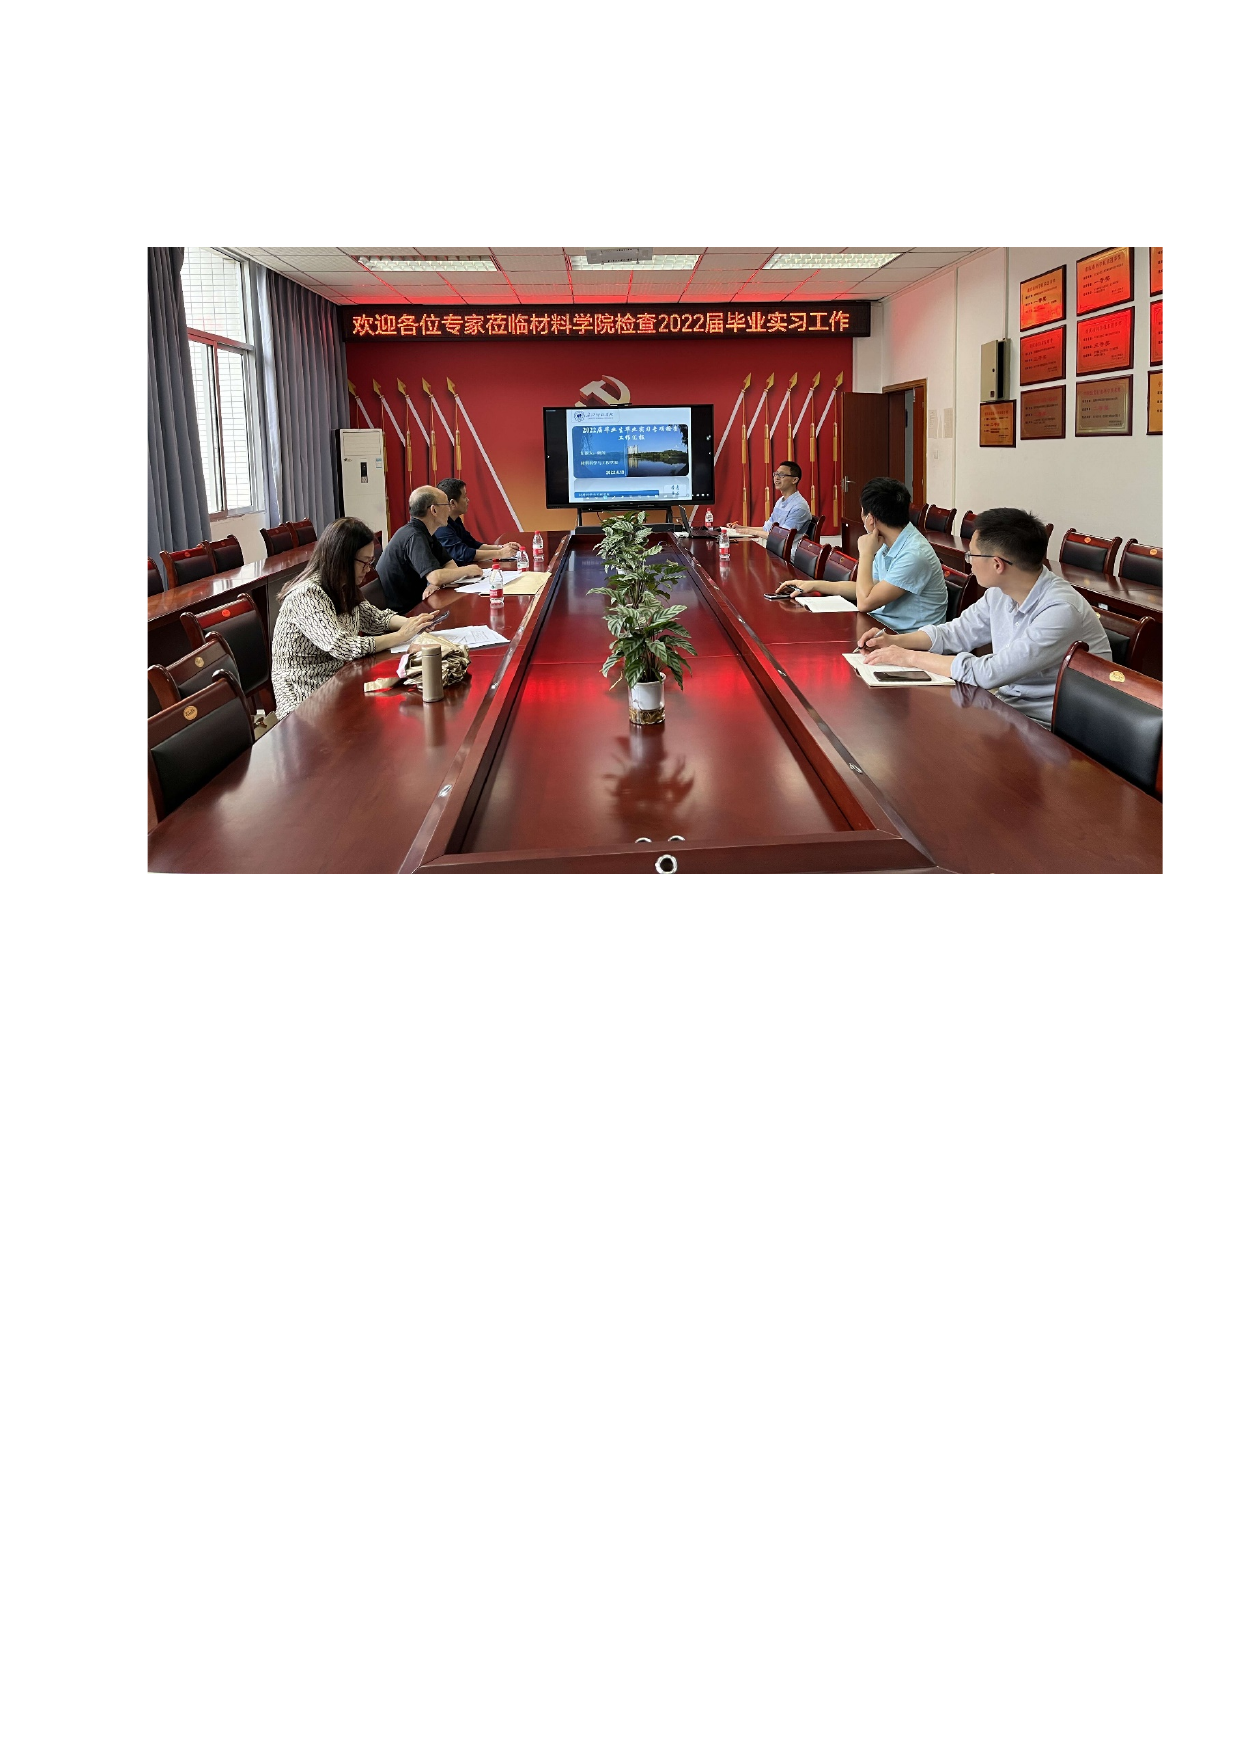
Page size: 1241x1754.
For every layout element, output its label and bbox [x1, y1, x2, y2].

picture [147, 247, 1163, 874]
